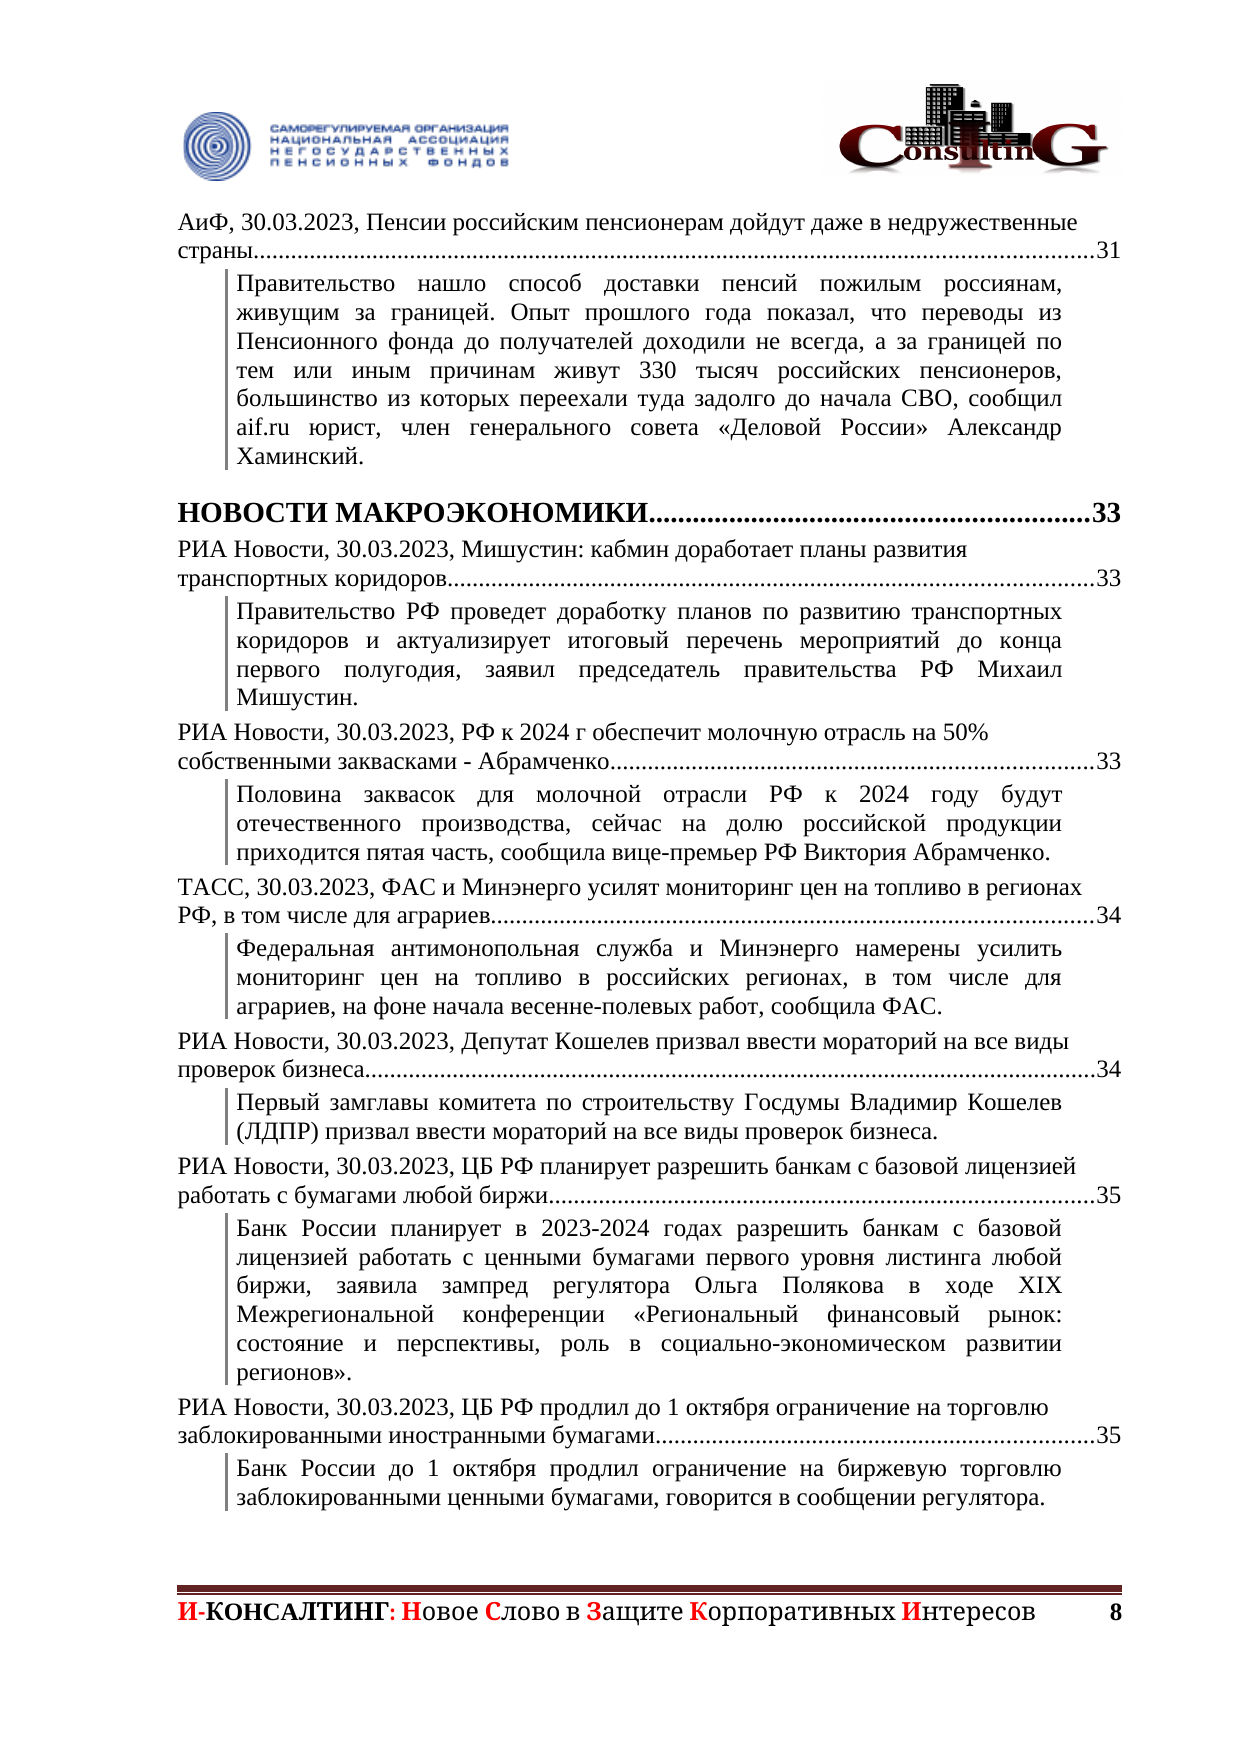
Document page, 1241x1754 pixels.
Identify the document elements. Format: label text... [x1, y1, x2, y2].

text Банк России до 1 октября продлил ограничение на биржевую торговлю заблокированными ценными бумагами, говорится в сообщении регулятора. 35 [228, 1453, 1063, 1511]
text РИА Новости, 30.03.2023, ЦБ РФ продлил до 1 октября ограничение на торговлю заблокированными иностранными бумагами 35 [177, 1392, 1122, 1449]
text РИА Новости, 30.03.2023, Депутат Кошелев призвал ввести мораторий на все виды проверок бизнеса 34 [177, 1026, 1122, 1083]
picture [822, 73, 1123, 181]
text АиФ, 30.03.2023, Пенсии российским пенсионерам дойдут даже в недружественные страны 31 [177, 207, 1122, 264]
text Правительство РФ проведет доработку планов по развитию транспортных коридоров и актуализирует итоговый перечень мероприятий до конца первого полугодия, заявил председатель правительства РФ Михаил Мишустин. 33 [228, 596, 1063, 711]
text Банк России планирует в 2023-2024 годах разрешить банкам с базовой лицензией работать с ценными бумагами первого уровня листинга любой биржи, заявила зампред регулятора Ольга Полякова в ходе XIX Межрегиональной конференции «Региональный финансовый рынок: состояние и перспективы, роль в социально-экономическом развитии регионов». 35 [228, 1213, 1063, 1385]
text РИА Новости, 30.03.2023, РФ к 2024 г обеспечит молочную отрасль на 50% собственными заквасками - Абрамченко 33 [177, 717, 1122, 775]
text Первый замглавы комитета по строительству Госдумы Владимир Кошелев (ЛДПР) призвал ввести мораторий на все виды проверок бизнеса. 34 [225, 1087, 1063, 1145]
text РИА Новости, 30.03.2023, Мишустин: кабмин доработает планы развития транспортных коридоров 33 [177, 534, 1122, 592]
text ТАСС, 30.03.2023, ФАС и Минэнерго усилят мониторинг цен на топливо в регионах РФ, в том числе для аграриев 34 [177, 872, 1122, 929]
text РИА Новости, 30.03.2023, ЦБ РФ планирует разрешить банкам с базовой лицензией работать с бумагами любой биржи 35 [177, 1151, 1122, 1209]
picture [183, 112, 509, 181]
text НОВОСТИ МАКРОЭКОНОМИКИ 33 [177, 495, 1122, 528]
text Правительство нашло способ доставки пенсий пожилым россиянам, живущим за границей. Опыт прошлого года показал, что переводы из Пенсионного фонда до получателей доходили не всегда, а за границей по тем или иным причинам живут 330 тысяч российских пенсионеров, большинство из которых переехали туда задолго до начала СВО, сообщил aif.ru юрист, член генерального совета «Деловой России» Александр Хаминский. 31 [225, 268, 1063, 470]
text Федеральная антимонопольная служба и Минэнерго намерены усилить мониторинг цен на топливо в российских регионах, в том числе для аграриев, на фоне начала весенне-полевых работ, сообщила ФАС. 34 [228, 933, 1063, 1019]
text Половина заквасок для молочной отрасли РФ к 2024 году будут отечественного производства, сейчас на долю российской продукции приходится пятая часть, сообщила вице-премьер РФ Виктория Абрамченко. 33 [228, 779, 1063, 865]
